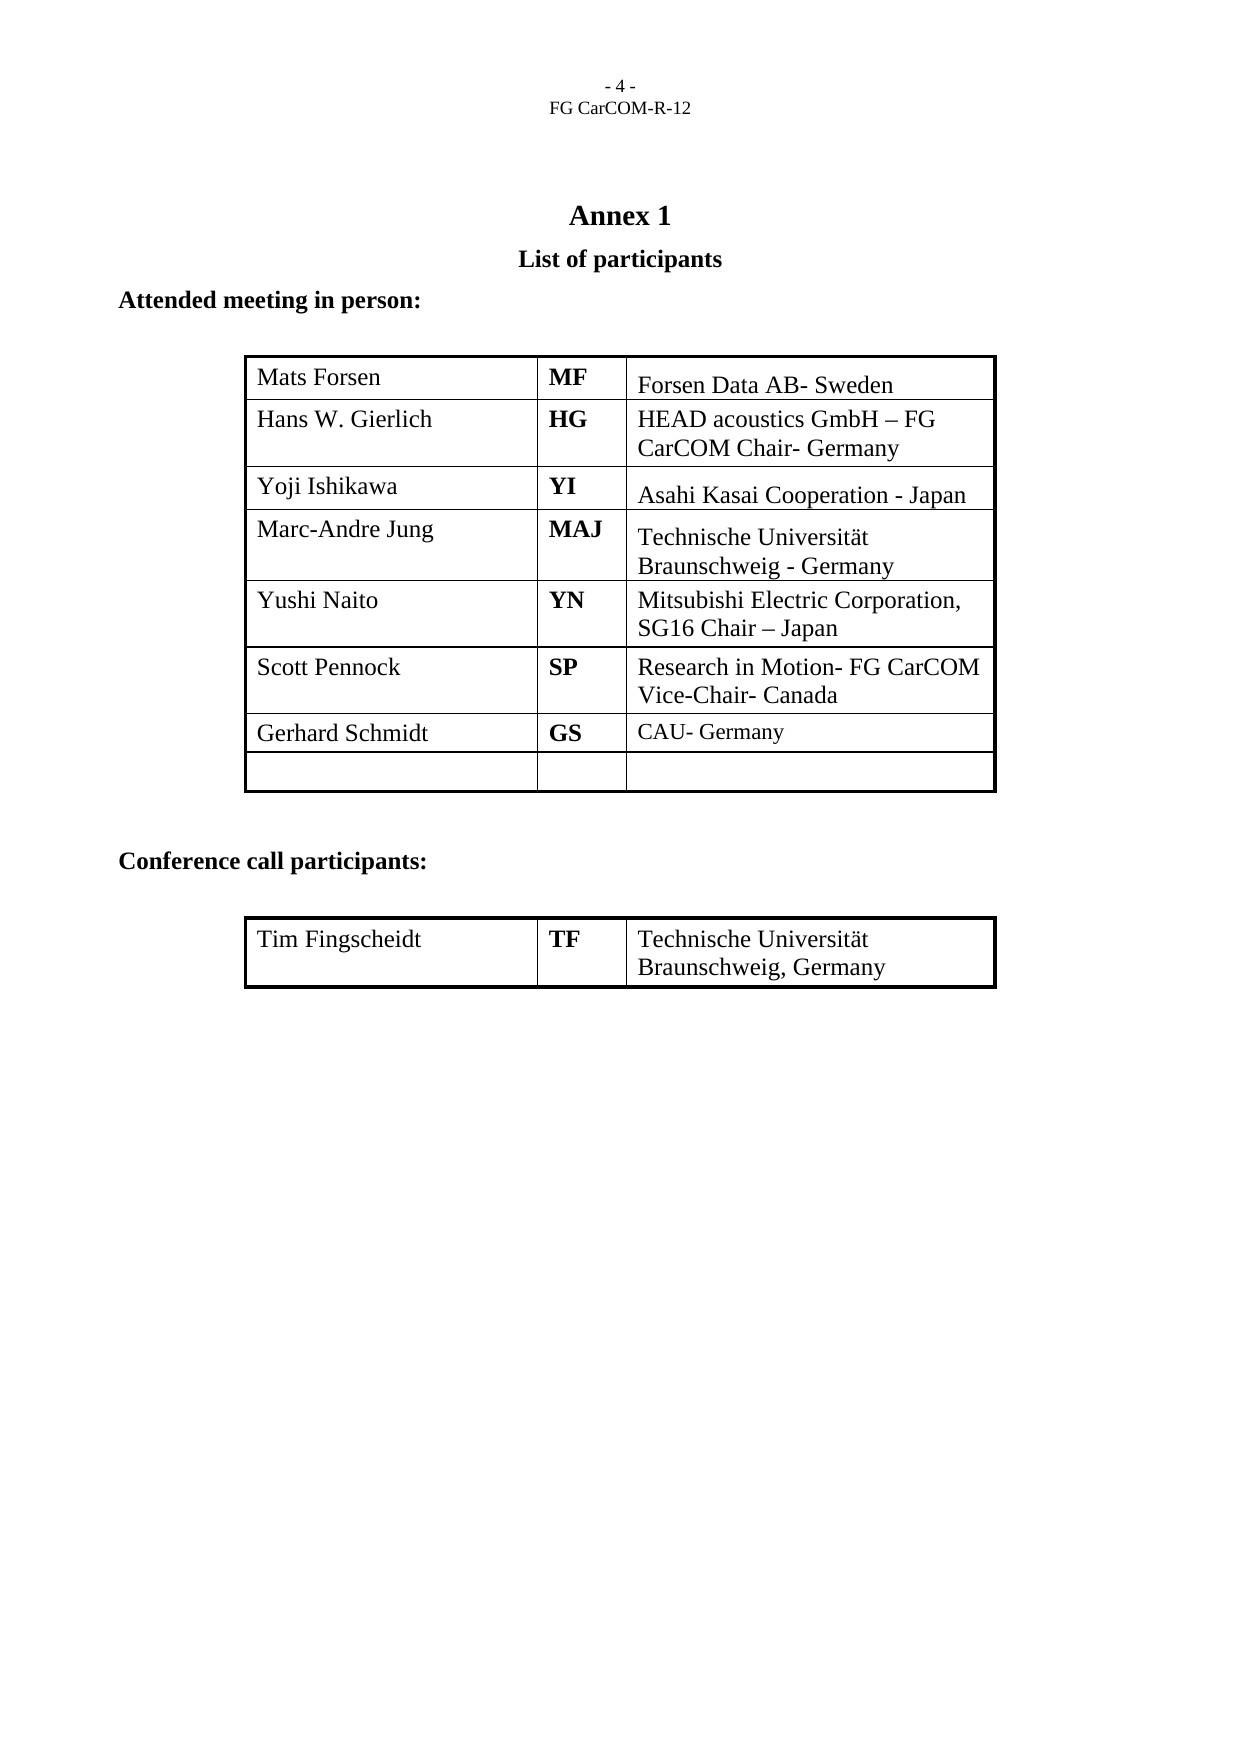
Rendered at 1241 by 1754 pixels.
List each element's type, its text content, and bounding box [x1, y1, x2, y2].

table_header Tim Fingscheidt [247, 920, 537, 985]
table_cell SP [538, 648, 626, 713]
table_header Mats Forsen [247, 358, 537, 399]
table_cell Yushi Naito [247, 581, 537, 646]
table_cell Scott Pennock [247, 648, 537, 713]
text Conference call participants: [118, 846, 1122, 875]
table_header MF [538, 358, 626, 399]
table_cell Gerhard Schmidt [247, 714, 537, 751]
table_cell HG [538, 400, 626, 466]
text List of participants [118, 244, 1122, 272]
table_cell Research in Motion- FG CarCOM Vice-Chair- Canada [627, 648, 993, 713]
table_cell MAJ [538, 510, 626, 579]
table_cell Asahi Kasai Cooperation - Japan [627, 467, 993, 508]
table_cell Marc-Andre Jung [247, 510, 537, 579]
text Attended meeting in person: [118, 285, 1122, 314]
table_cell Hans W. Gierlich [247, 400, 537, 466]
table_cell Technische Universität Braunschweig - Germany [627, 510, 993, 579]
title Annex 1 [118, 198, 1122, 231]
table_cell [627, 753, 993, 789]
table_header TF [538, 920, 626, 985]
table_cell Yoji Ishikawa [247, 467, 537, 508]
table_cell Mitsubishi Electric Corporation, SG16 Chair – Japan [627, 581, 993, 646]
table_header Forsen Data AB- Sweden [627, 358, 993, 399]
table_cell [538, 753, 626, 789]
table_cell YI [538, 467, 626, 508]
table_cell YN [538, 581, 626, 646]
table_cell HEAD acoustics GmbH – FG CarCOM Chair- Germany [627, 400, 993, 466]
table_header Technische Universität Braunschweig, Germany [627, 920, 993, 985]
table_cell CAU- Germany [627, 714, 993, 751]
table_cell [247, 753, 537, 789]
table_cell GS [538, 714, 626, 751]
